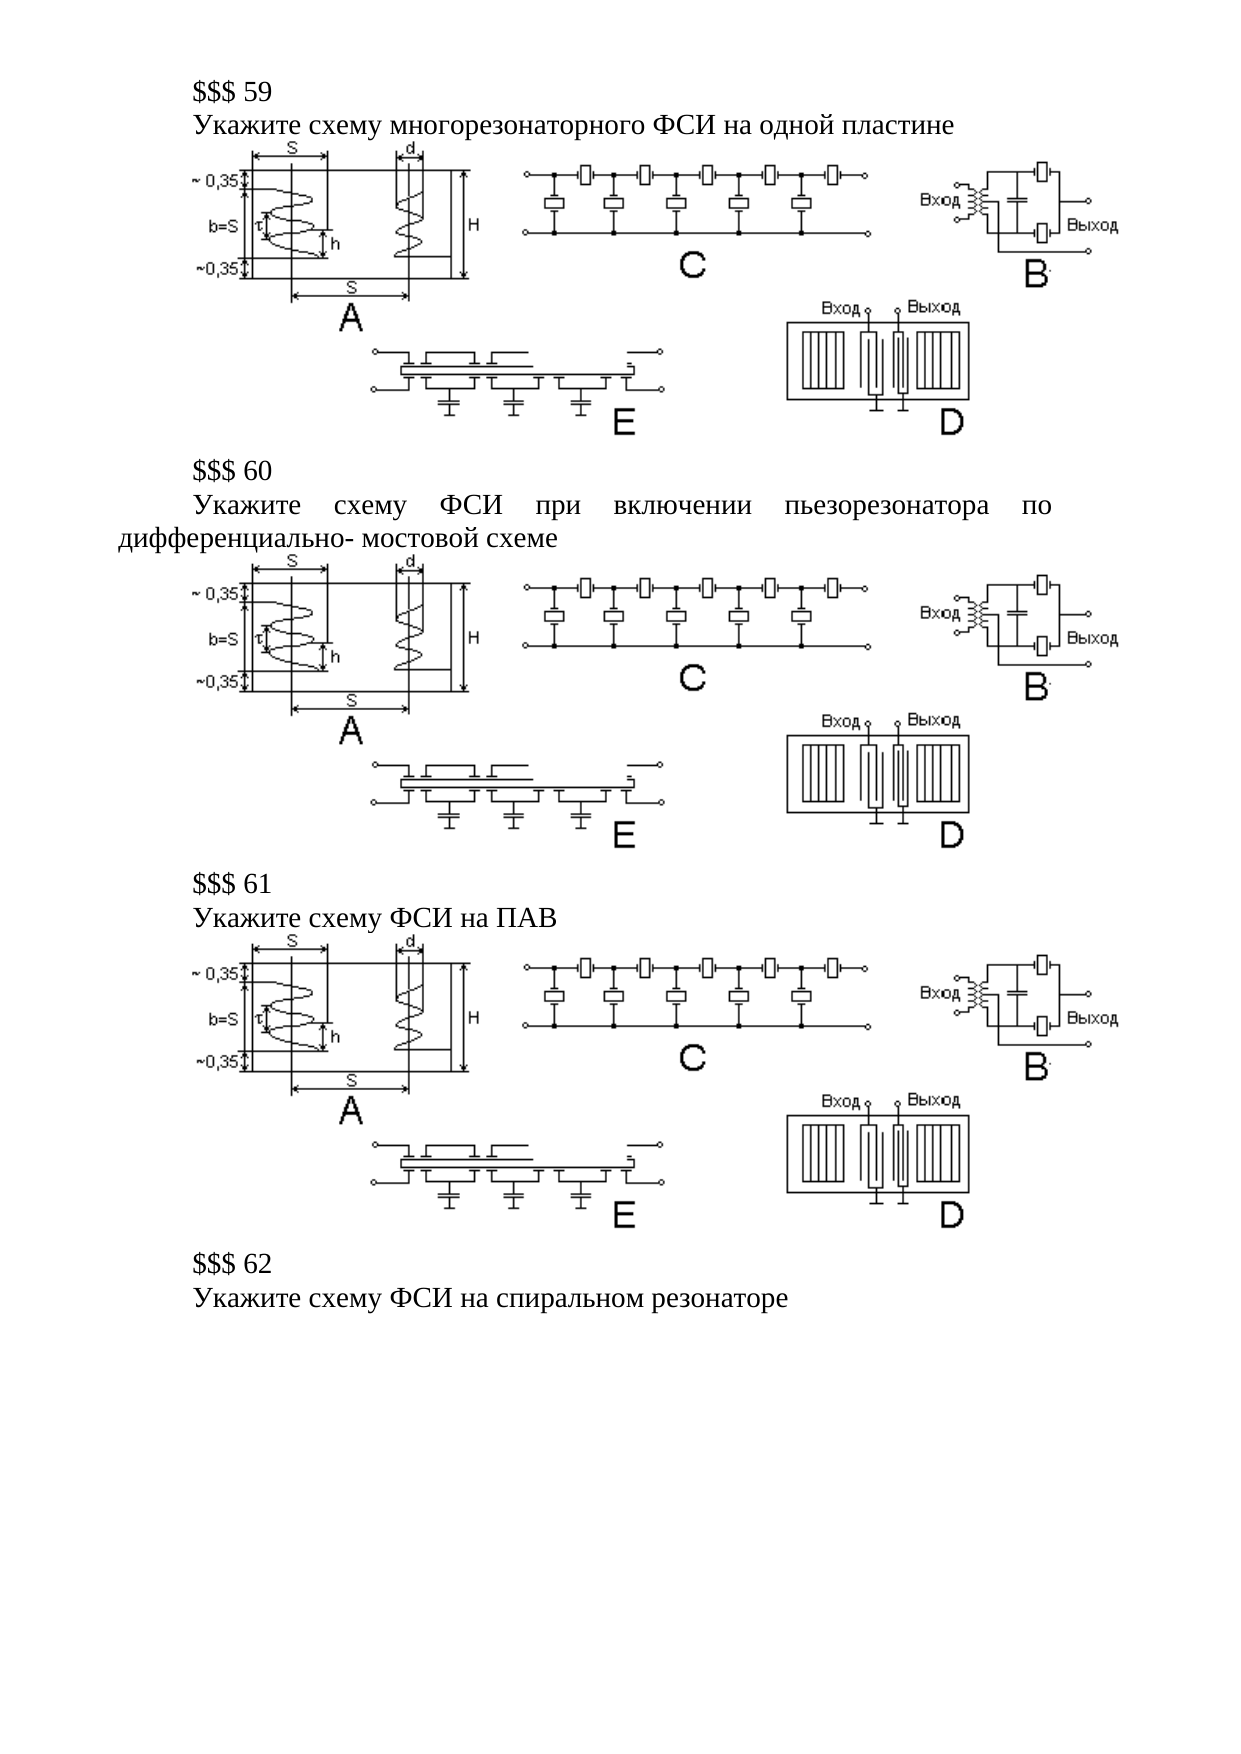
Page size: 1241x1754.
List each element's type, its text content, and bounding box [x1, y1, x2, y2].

text Укажите схему ФСИ на ПАВ [118, 900, 1053, 934]
text Укажите схему многорезонаторного ФСИ на одной пластине [118, 107, 1053, 141]
text Укажите схему ФСИ на спиральном резонаторе [118, 1280, 1053, 1313]
picture [192, 141, 1194, 454]
text $$$ 62 [118, 1246, 1053, 1280]
text $$$ 60 [118, 453, 1053, 487]
text Укажите схему ФСИ при включении пьезорезонатора по дифференциально- мостовой схеме [118, 487, 1053, 554]
text $$$ 61 [118, 867, 1053, 900]
text $$$ 59 [118, 74, 1053, 107]
picture [192, 554, 1194, 867]
picture [192, 933, 1194, 1247]
